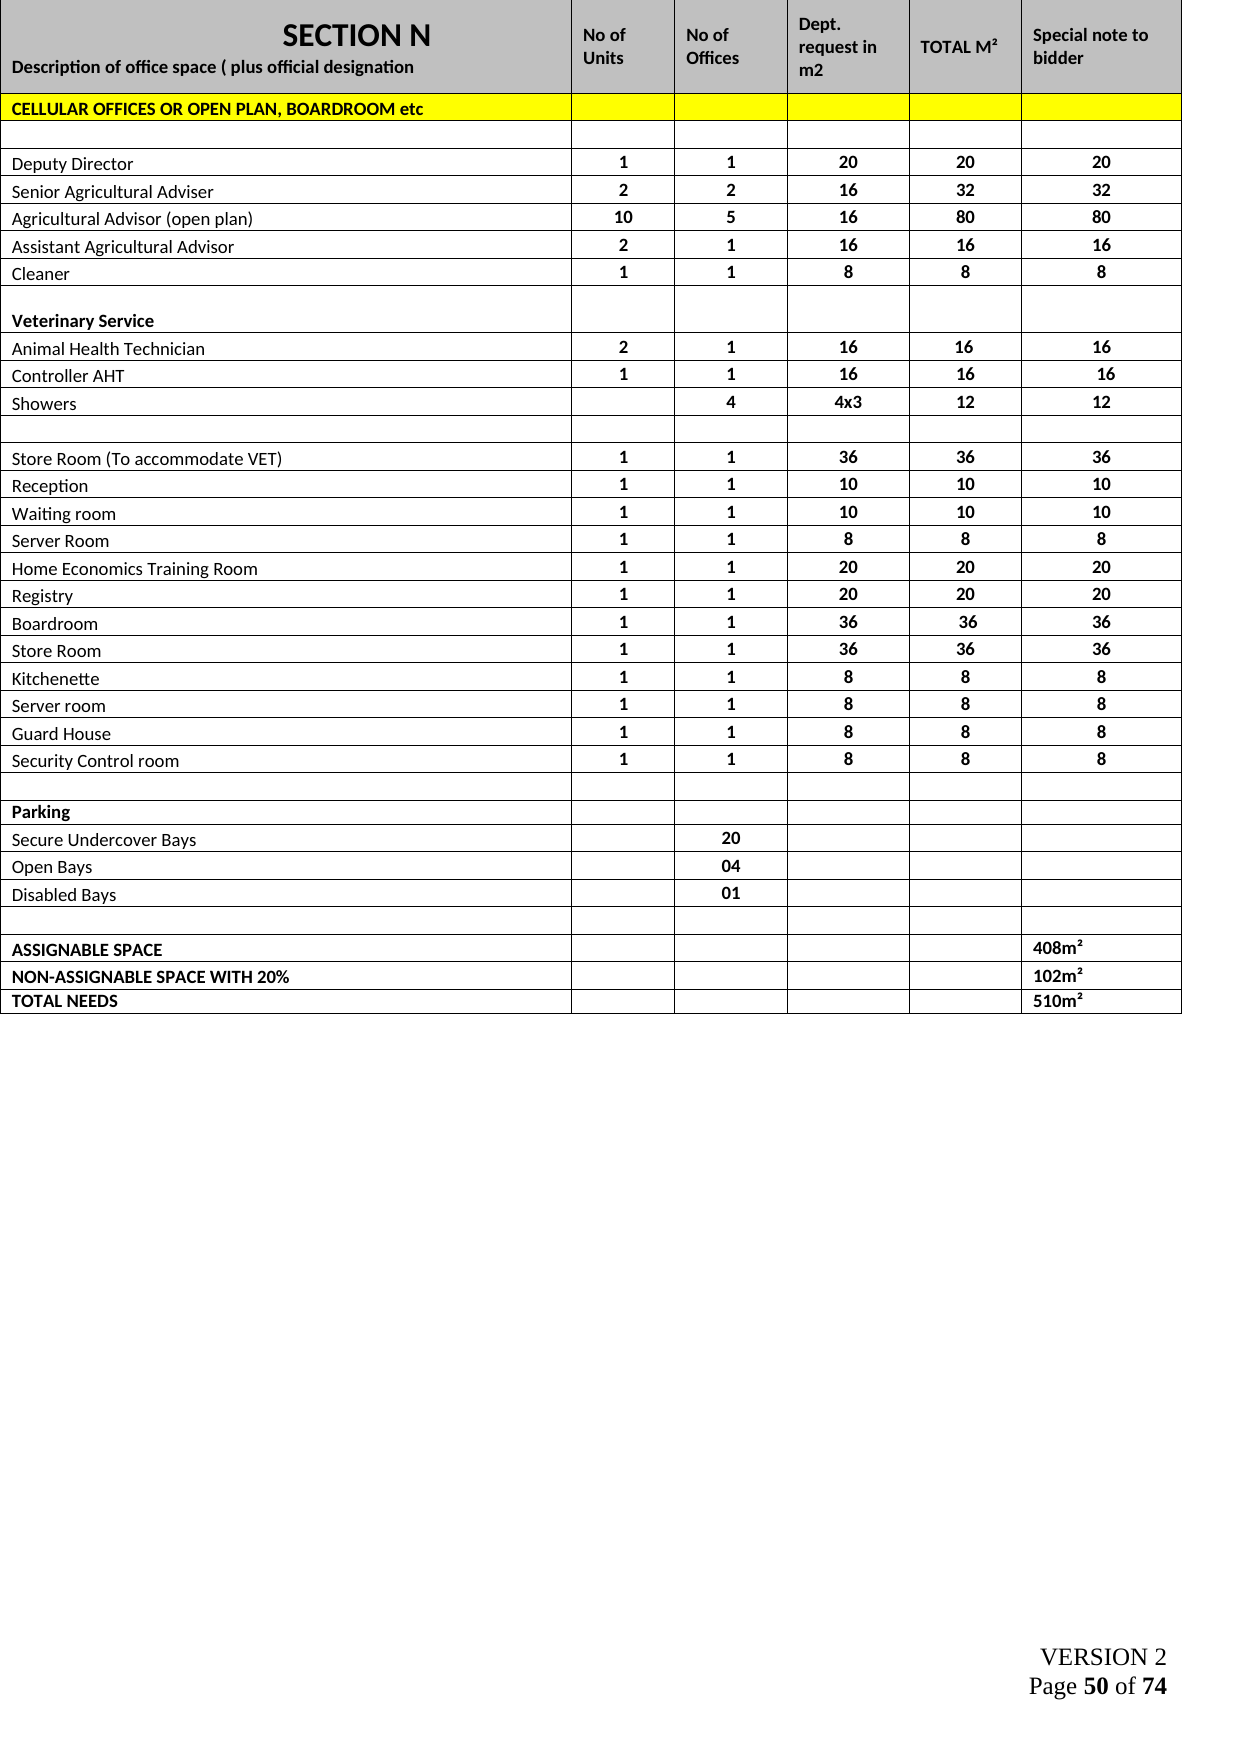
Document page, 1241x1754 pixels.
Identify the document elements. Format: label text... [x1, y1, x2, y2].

table_cell Server room [1, 691, 571, 717]
table_cell 1 [675, 608, 787, 634]
table_cell [910, 121, 1021, 148]
table_cell Open Bays [1, 852, 571, 878]
table_cell 32 [1022, 176, 1181, 203]
table_cell Kitchenette [1, 663, 571, 689]
table_cell 8 [788, 746, 909, 772]
table_cell 1 [572, 443, 674, 469]
table_cell [1, 773, 571, 799]
table_cell Agricultural Advisor (open plan) [1, 204, 571, 230]
table_cell 36 [910, 636, 1021, 662]
table_cell 20 [1022, 581, 1181, 607]
table_cell [910, 852, 1021, 878]
table_cell [572, 935, 674, 961]
table_cell [788, 94, 909, 120]
table_cell [572, 880, 674, 906]
table_cell 1 [675, 498, 787, 524]
table_cell 1 [572, 361, 674, 387]
table_cell [1022, 801, 1181, 823]
table_cell [788, 121, 909, 148]
table_cell 1 [675, 553, 787, 579]
table_cell 8 [1022, 746, 1181, 772]
table_cell 20 [1022, 149, 1181, 175]
table_cell 8 [1022, 718, 1181, 744]
table_cell [1022, 286, 1181, 332]
table_cell [1022, 907, 1181, 933]
table_cell 1 [572, 636, 674, 662]
table_cell [910, 801, 1021, 823]
table_cell 20 [1022, 553, 1181, 579]
table_cell [1022, 852, 1181, 878]
table_cell 10 [1022, 471, 1181, 497]
table_cell 1 [675, 718, 787, 744]
table_header No of Offices [675, 0, 787, 93]
table_cell 1 [572, 259, 674, 285]
table_cell [910, 935, 1021, 961]
table_cell Animal Health Technician [1, 333, 571, 359]
table_cell 10 [910, 498, 1021, 524]
table_cell [572, 801, 674, 823]
table_cell [788, 852, 909, 878]
table_cell [910, 94, 1021, 120]
table_cell [788, 962, 909, 988]
table_cell 1 [675, 443, 787, 469]
table_cell Disabled Bays [1, 880, 571, 906]
table_cell 36 [788, 608, 909, 634]
table_cell 2 [572, 176, 674, 203]
table_cell 1 [572, 553, 674, 579]
table_cell Boardroom [1, 608, 571, 634]
table_cell [1022, 880, 1181, 906]
table_cell 04 [675, 852, 787, 878]
table_cell 10 [1022, 498, 1181, 524]
table_cell 4x3 [788, 388, 909, 414]
table_cell 1 [675, 746, 787, 772]
table_cell 1 [572, 471, 674, 497]
table_cell [675, 990, 787, 1012]
table_cell [788, 935, 909, 961]
table_cell 20 [675, 825, 787, 851]
table_cell NON-ASSIGNABLE SPACE WITH 20% [1, 962, 571, 988]
table_cell 16 [910, 361, 1021, 387]
table_cell Store Room [1, 636, 571, 662]
table_cell [1022, 773, 1181, 799]
table_cell 36 [910, 608, 1021, 634]
table_cell Parking [1, 801, 571, 823]
table_cell 8 [910, 259, 1021, 285]
table_cell 16 [1022, 361, 1181, 387]
table_cell 36 [910, 443, 1021, 469]
table_cell 16 [788, 333, 909, 359]
table_cell [675, 801, 787, 823]
table_cell 10 [788, 498, 909, 524]
table_cell 16 [1022, 333, 1181, 359]
table_cell [675, 286, 787, 332]
table_cell [1, 907, 571, 933]
table_header No of Units [572, 0, 674, 93]
table_cell [788, 990, 909, 1012]
table_cell [788, 880, 909, 906]
table_cell 1 [572, 608, 674, 634]
table_cell [572, 962, 674, 988]
table_cell 1 [572, 498, 674, 524]
table_cell 20 [910, 581, 1021, 607]
table_cell 20 [788, 149, 909, 175]
table_cell 1 [675, 231, 787, 258]
table_cell 10 [572, 204, 674, 230]
table_cell 16 [788, 231, 909, 258]
table_cell Assistant Agricultural Advisor [1, 231, 571, 258]
table_cell 1 [675, 149, 787, 175]
table_cell Guard House [1, 718, 571, 744]
table_cell Showers [1, 388, 571, 414]
table_header TOTAL M² [910, 0, 1021, 93]
table_cell [910, 907, 1021, 933]
table_cell [788, 907, 909, 933]
table_cell [572, 907, 674, 933]
table_cell 1 [572, 718, 674, 744]
table_cell [910, 286, 1021, 332]
table_cell 80 [910, 204, 1021, 230]
table_cell Controller AHT [1, 361, 571, 387]
table_cell 20 [788, 581, 909, 607]
table_cell [572, 852, 674, 878]
table_cell 1 [675, 663, 787, 689]
table_cell [1, 121, 571, 148]
table_cell 8 [788, 526, 909, 552]
table_cell 2 [572, 333, 674, 359]
table_cell Security Control room [1, 746, 571, 772]
table_cell [572, 773, 674, 799]
table_cell 32 [910, 176, 1021, 203]
table_cell 1 [675, 636, 787, 662]
table_cell 1 [572, 526, 674, 552]
table_cell 1 [572, 746, 674, 772]
table_cell 1 [675, 581, 787, 607]
table_header Dept. request in m2 [788, 0, 909, 93]
table_cell [788, 773, 909, 799]
table_cell [788, 801, 909, 823]
table_cell Registry [1, 581, 571, 607]
table_cell 1 [675, 333, 787, 359]
table_cell 01 [675, 880, 787, 906]
table_cell 4 [675, 388, 787, 414]
table_cell 1 [675, 471, 787, 497]
table_cell [572, 94, 674, 120]
table_cell [675, 94, 787, 120]
table_cell [572, 388, 674, 414]
table_cell [1022, 121, 1181, 148]
table_cell [572, 990, 674, 1012]
table_cell 16 [788, 361, 909, 387]
table_cell Secure Undercover Bays [1, 825, 571, 851]
table_cell 1 [572, 581, 674, 607]
table_cell 10 [910, 471, 1021, 497]
table_cell Server Room [1, 526, 571, 552]
table_cell [675, 935, 787, 961]
table_cell [572, 286, 674, 332]
table_cell [788, 286, 909, 332]
table_cell CELLULAR OFFICES OR OPEN PLAN, BOARDROOM etc [1, 94, 571, 120]
table_cell TOTAL NEEDS [1, 990, 571, 1012]
table_cell 1 [572, 663, 674, 689]
table_cell [788, 825, 909, 851]
table_cell ASSIGNABLE SPACE [1, 935, 571, 961]
table_header SECTION N Description of office space ( plus official designation [1, 0, 571, 93]
table_cell [572, 416, 674, 442]
table_cell Senior Agricultural Adviser [1, 176, 571, 203]
table_cell 8 [910, 663, 1021, 689]
table_cell Reception [1, 471, 571, 497]
table_cell [675, 907, 787, 933]
table_cell [572, 121, 674, 148]
table_cell 8 [910, 746, 1021, 772]
table_cell 10 [788, 471, 909, 497]
table_cell 1 [572, 149, 674, 175]
table_cell 36 [1022, 636, 1181, 662]
table_cell 16 [1022, 231, 1181, 258]
table_cell [1022, 416, 1181, 442]
table_cell 2 [572, 231, 674, 258]
table_cell 20 [910, 149, 1021, 175]
table_cell 36 [1022, 443, 1181, 469]
table_cell 8 [788, 663, 909, 689]
table_cell [675, 416, 787, 442]
table_cell 8 [788, 259, 909, 285]
table_cell 36 [788, 636, 909, 662]
table_cell 12 [1022, 388, 1181, 414]
table_cell 1 [572, 691, 674, 717]
table_cell 12 [910, 388, 1021, 414]
table_cell [675, 121, 787, 148]
table_cell 8 [1022, 691, 1181, 717]
table_cell Home Economics Training Room [1, 553, 571, 579]
table_cell 20 [910, 553, 1021, 579]
table_cell [910, 773, 1021, 799]
table_cell Store Room (To accommodate VET) [1, 443, 571, 469]
table_cell [910, 990, 1021, 1012]
table_cell [675, 962, 787, 988]
table_cell [1, 416, 571, 442]
table_cell 1 [675, 526, 787, 552]
table_cell 8 [1022, 259, 1181, 285]
table_cell 510m² [1022, 990, 1181, 1012]
table_cell [572, 825, 674, 851]
table_cell [1022, 825, 1181, 851]
table_cell 16 [788, 176, 909, 203]
table_cell Veterinary Service [1, 286, 571, 332]
table_cell 16 [910, 231, 1021, 258]
table_cell [910, 416, 1021, 442]
table_cell 16 [910, 333, 1021, 359]
table_cell Waiting room [1, 498, 571, 524]
table_cell 8 [910, 718, 1021, 744]
table_cell 1 [675, 691, 787, 717]
table_cell 8 [788, 718, 909, 744]
table_cell 36 [788, 443, 909, 469]
table_cell 2 [675, 176, 787, 203]
table_cell [910, 962, 1021, 988]
table_cell 36 [1022, 608, 1181, 634]
table_cell 408m² [1022, 935, 1181, 961]
table_cell 5 [675, 204, 787, 230]
table_cell [910, 880, 1021, 906]
table_cell Cleaner [1, 259, 571, 285]
table_cell 20 [788, 553, 909, 579]
table_cell 8 [788, 691, 909, 717]
table_cell [788, 416, 909, 442]
table_header Special note to bidder [1022, 0, 1181, 93]
table_cell 1 [675, 361, 787, 387]
table_cell [675, 773, 787, 799]
table_cell 8 [910, 526, 1021, 552]
table_cell Deputy Director [1, 149, 571, 175]
table_cell [910, 825, 1021, 851]
table_cell 8 [1022, 526, 1181, 552]
table_cell 8 [910, 691, 1021, 717]
table_cell 80 [1022, 204, 1181, 230]
table_cell 8 [1022, 663, 1181, 689]
table_cell 16 [788, 204, 909, 230]
table_cell [1022, 94, 1181, 120]
table_cell 1 [675, 259, 787, 285]
table_cell 102m² [1022, 962, 1181, 988]
